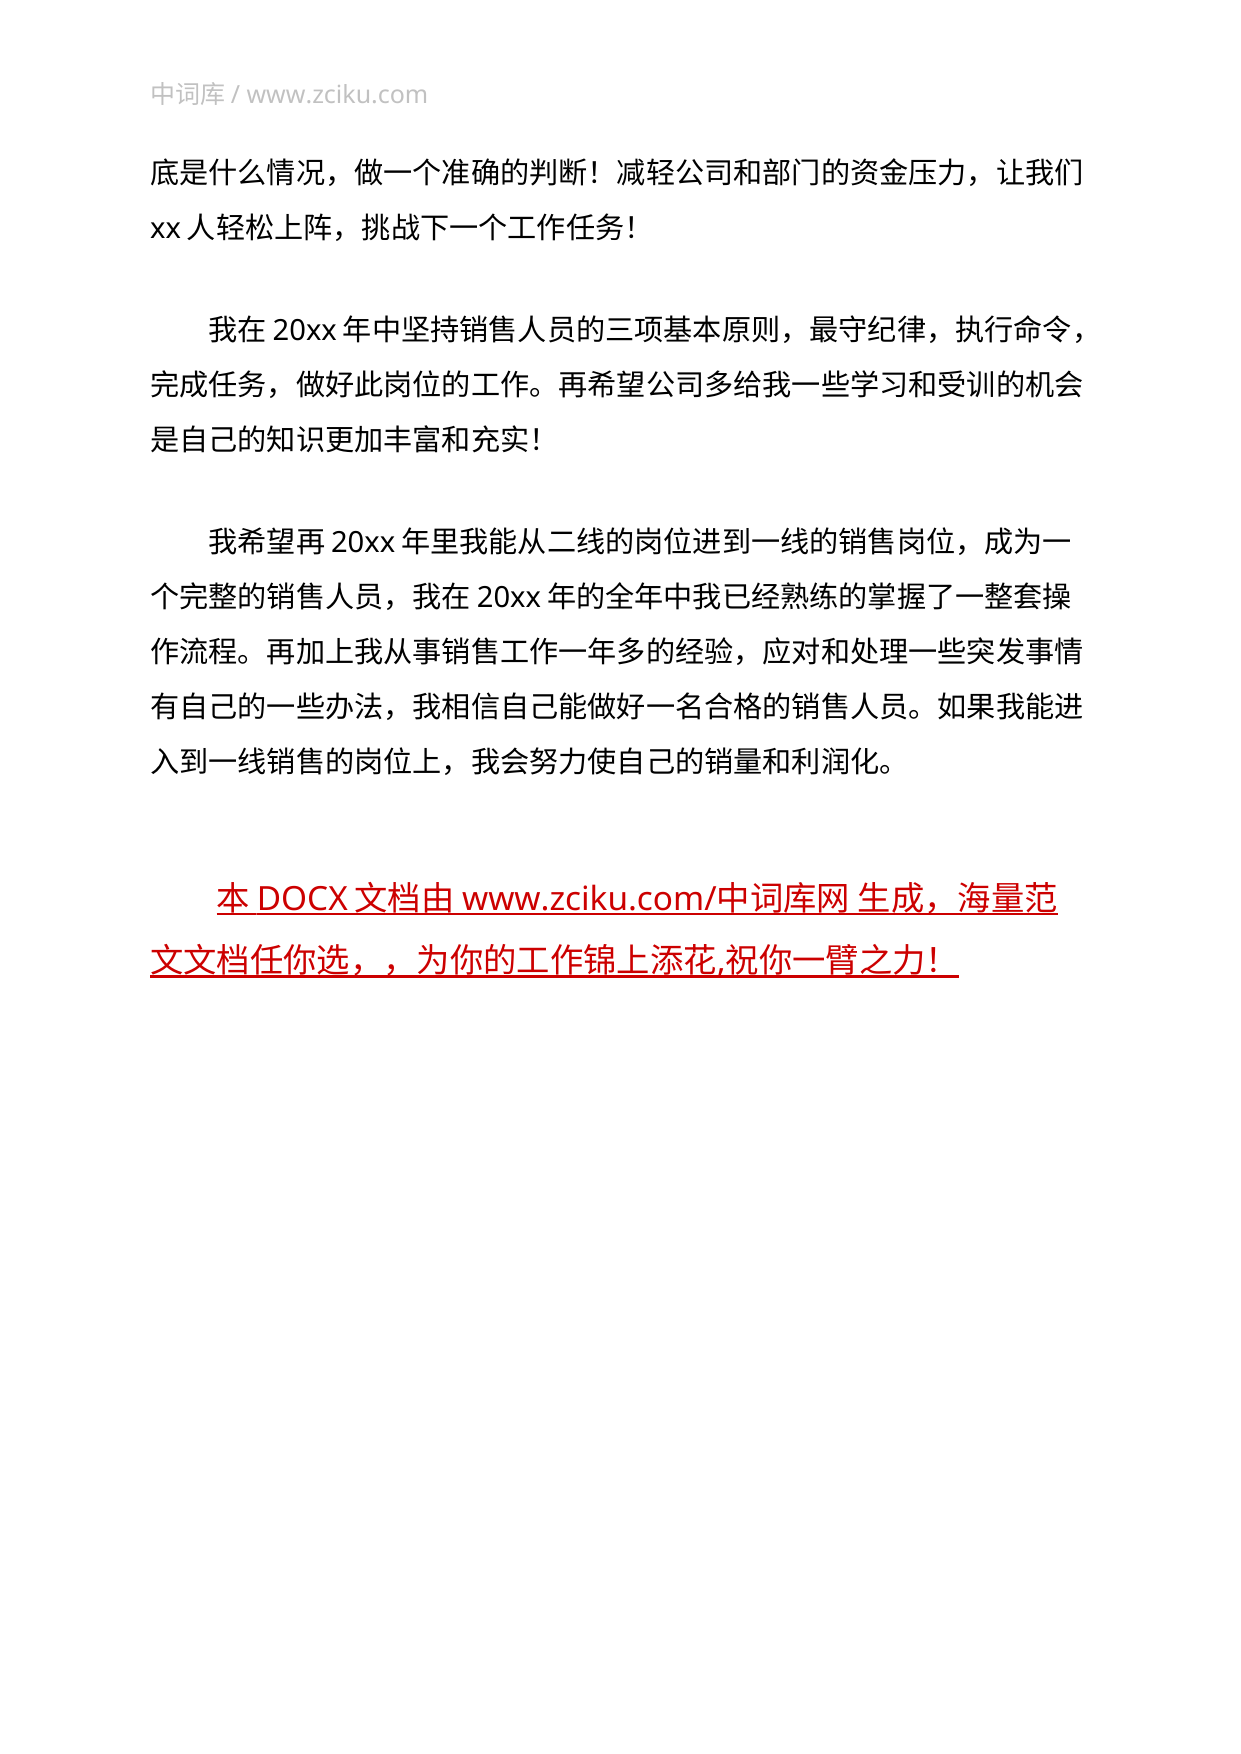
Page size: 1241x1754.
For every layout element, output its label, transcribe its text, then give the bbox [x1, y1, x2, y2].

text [150, 150, 1090, 247]
text 我在20xx年中坚持销售人员的三项基本原则，最守纪律，执行命令，完成任务，做好此岗位的工作。再希望公司多给我一些学习和受训的机会是自己的知识更加丰富和充实！ [150, 307, 1090, 459]
text 本DOCX文档由 www.zciku.com/中词库网 生成，海量范文文档任你选，，为你的工作锦上添花,祝你一臂之力！ [150, 871, 1090, 983]
text 我希望再20xx年里我能从二线的岗位进到一线的销售岗位，成为一个完整的销售人员，我在20xx年的全年中我已经熟练的掌握了一整套操作流程。再加上我从事销售工作一年多的经验，应对和处理一些突发事情有自己的一些办法，我相信自己能做好一名合格的销售人员。如果我能进入到一线销售的岗位上，我会努力使自己的销量和利润化。 [150, 518, 1090, 781]
